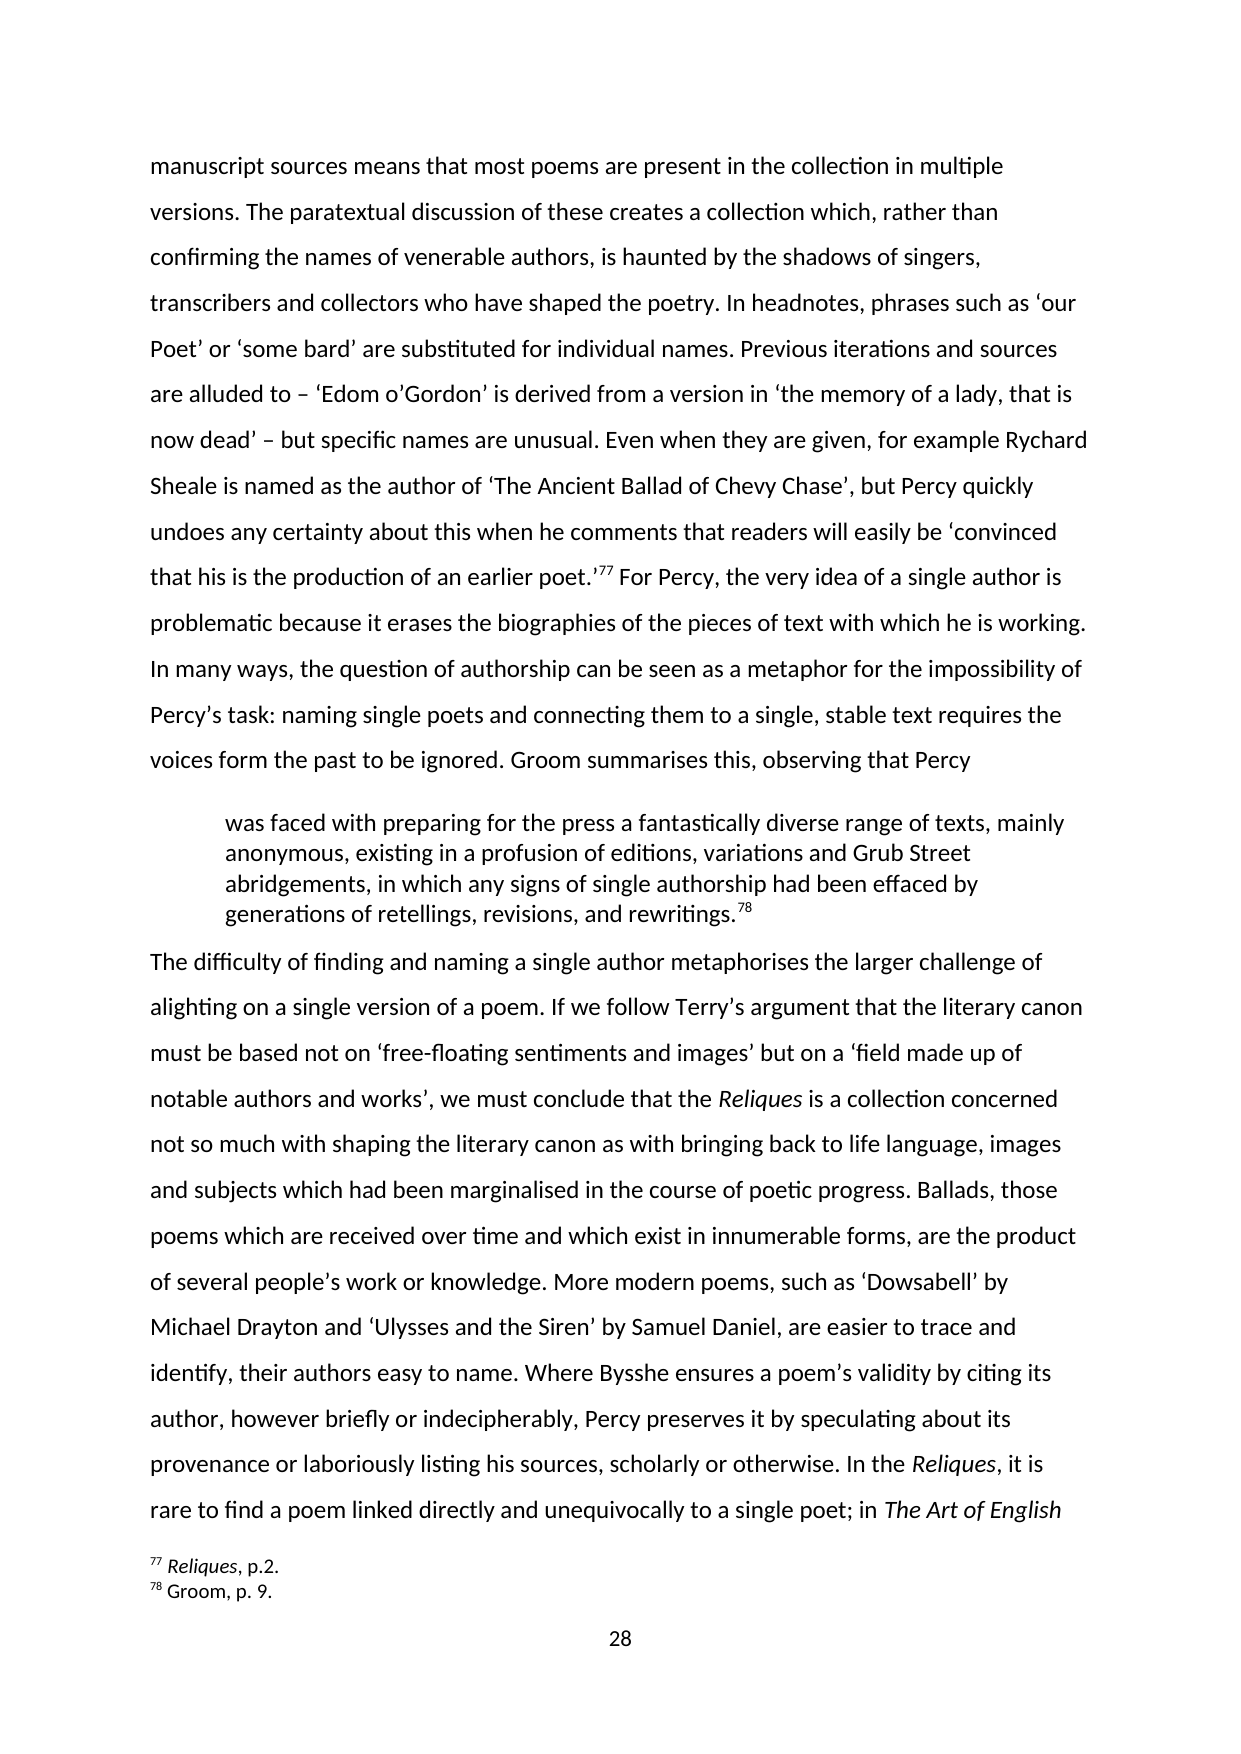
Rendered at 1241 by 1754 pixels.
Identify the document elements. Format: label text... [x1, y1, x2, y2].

text was faced with preparing for the press a fantastically diverse range of texts, mainly anonymous, existing in a profusion of editions, variations and Grub Street abridgements, in which any signs of single authorship had been effaced by generations of retellings, revisions, and rewritings. [225, 807, 1090, 929]
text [150, 946, 1090, 1525]
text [150, 150, 1090, 775]
